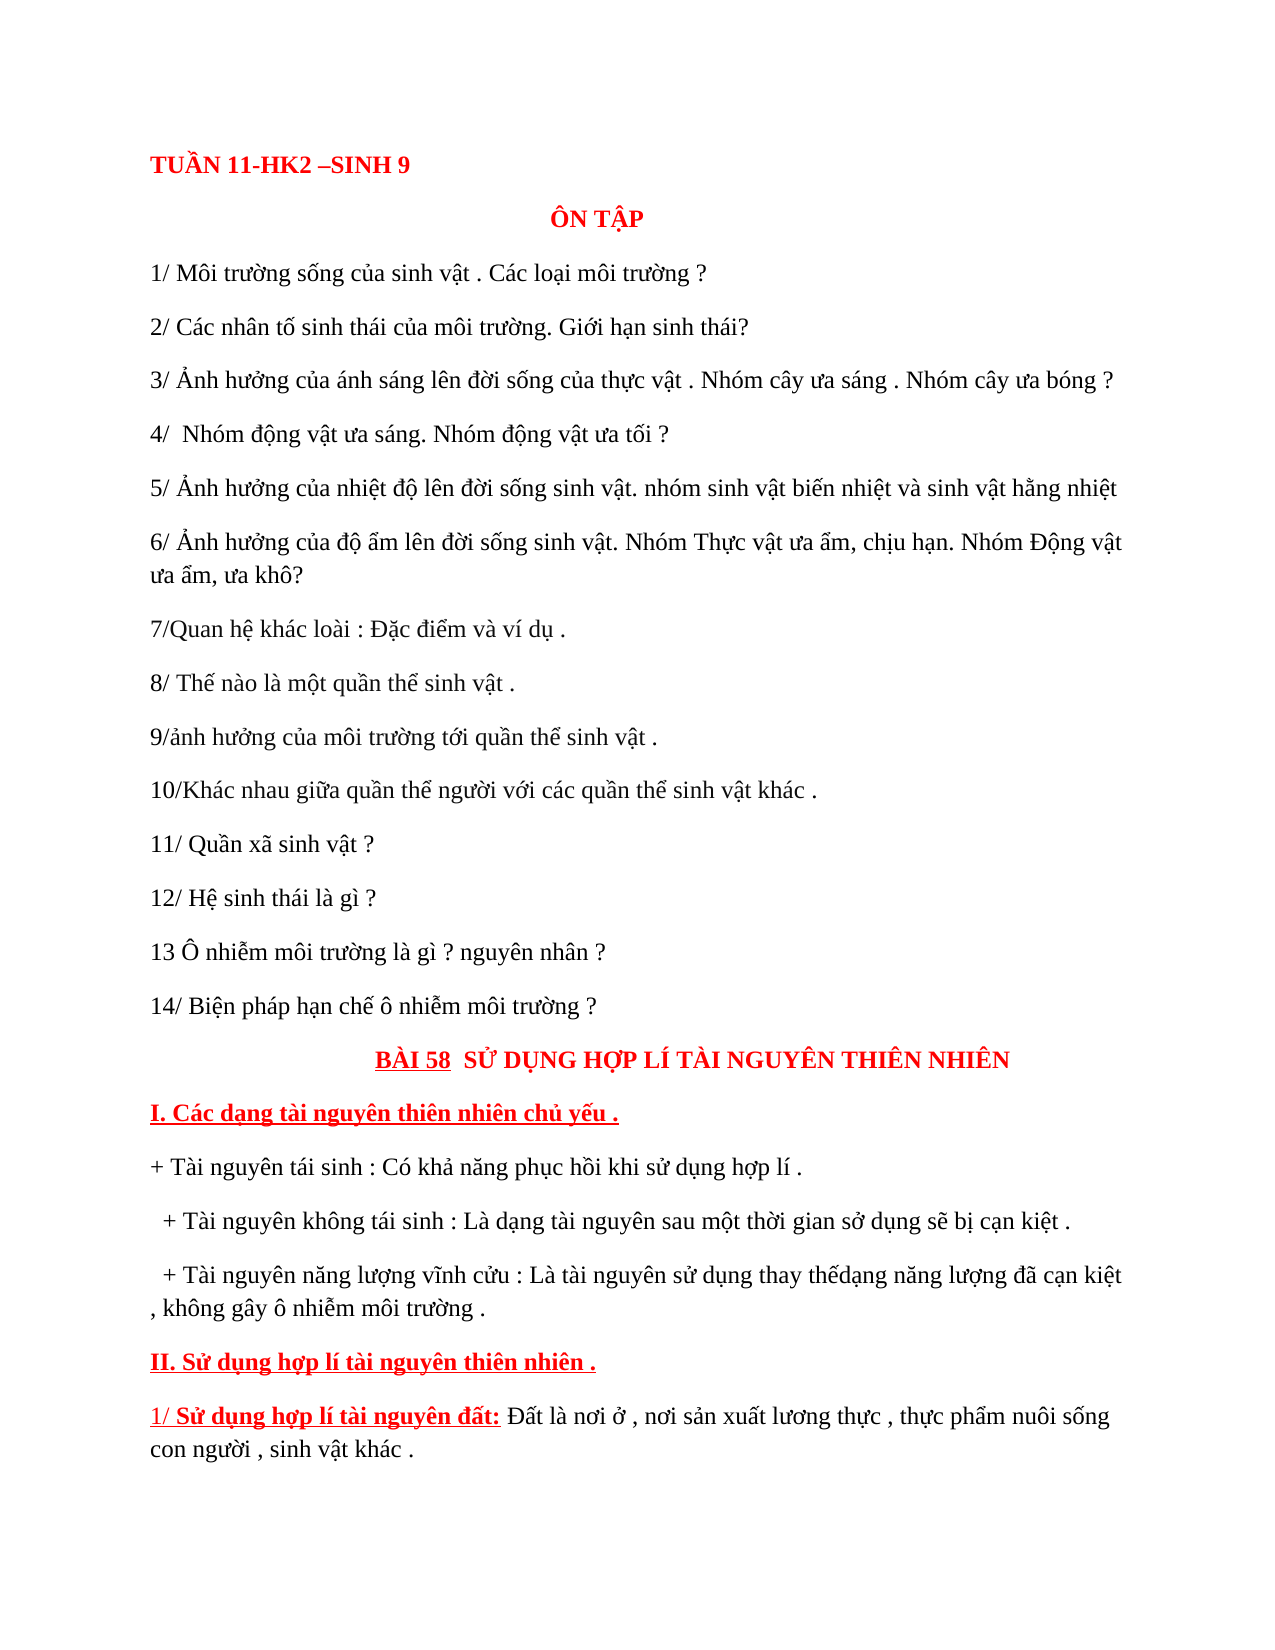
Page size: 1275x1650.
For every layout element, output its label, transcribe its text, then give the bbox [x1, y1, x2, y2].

text 1/ Môi trường sống của sinh vật . Các loại môi trường ? [150, 258, 1125, 286]
text 5/ Ảnh hưởng của nhiệt độ lên đời sống sinh vật. nhóm sinh vật biến nhiệt và sinh vật hằng nhiệt [150, 473, 1125, 502]
text 6/ Ảnh hưởng của độ ẩm lên đời sống sinh vật. Nhóm Thực vật ưa ẩm, chịu hạn. Nhóm Động vật ưa ẩm, ưa khô? [150, 527, 1125, 589]
text TUẦN 11-HK2 –SINH 9 [150, 150, 1125, 179]
text ÔN TẬP [150, 204, 1125, 233]
text I. Các dạng tài nguyên thiên nhiên chủ yếu . [150, 1098, 1125, 1127]
text + Tài nguyên năng lượng vĩnh cửu : Là tài nguyên sử dụng thay thếdạng năng lượng đã cạn kiệt , không gây ô nhiễm môi trường . [150, 1260, 1125, 1322]
text 4/ Nhóm động vật ưa sáng. Nhóm động vật ưa tối ? [150, 419, 1125, 448]
text II. Sử dụng hợp lí tài nguyên thiên nhiên . [150, 1347, 1125, 1376]
text 3/ Ảnh hưởng của ánh sáng lên đời sống của thực vật . Nhóm cây ưa sáng . Nhóm cây ưa bóng ? [150, 365, 1125, 394]
text BÀI 58 SỬ DỤNG HỢP LÍ TÀI NGUYÊN THIÊN NHIÊN [150, 1045, 1125, 1073]
text 14/ Biện pháp hạn chế ô nhiễm môi trường ? [150, 991, 1125, 1019]
text + Tài nguyên tái sinh : Có khả năng phục hồi khi sử dụng hợp lí . [150, 1152, 1125, 1181]
text 1/ Sử dụng hợp lí tài nguyên đất: Đất là nơi ở , nơi sản xuất lương thực , thực phẩm nuôi sống con người , sinh vật khác . [150, 1401, 1125, 1463]
text 8/ Thế nào là một quần thể sinh vật . [150, 668, 1125, 696]
text + Tài nguyên không tái sinh : Là dạng tài nguyên sau một thời gian sở dụng sẽ bị cạn kiệt . [150, 1206, 1125, 1235]
text 13 Ô nhiễm môi trường là gì ? nguyên nhân ? [150, 937, 1125, 966]
text 7/Quan hệ khác loài : Đặc điểm và ví dụ . [150, 614, 1125, 643]
text 9/ảnh hưởng của môi trường tới quần thể sinh vật . [150, 722, 1125, 750]
text 11/ Quần xã sinh vật ? [150, 829, 1125, 858]
text 10/Khác nhau giữa quần thể người với các quần thể sinh vật khác . [150, 775, 1125, 804]
text 2/ Các nhân tố sinh thái của môi trường. Giới hạn sinh thái? [150, 312, 1125, 340]
text 12/ Hệ sinh thái là gì ? [150, 883, 1125, 912]
